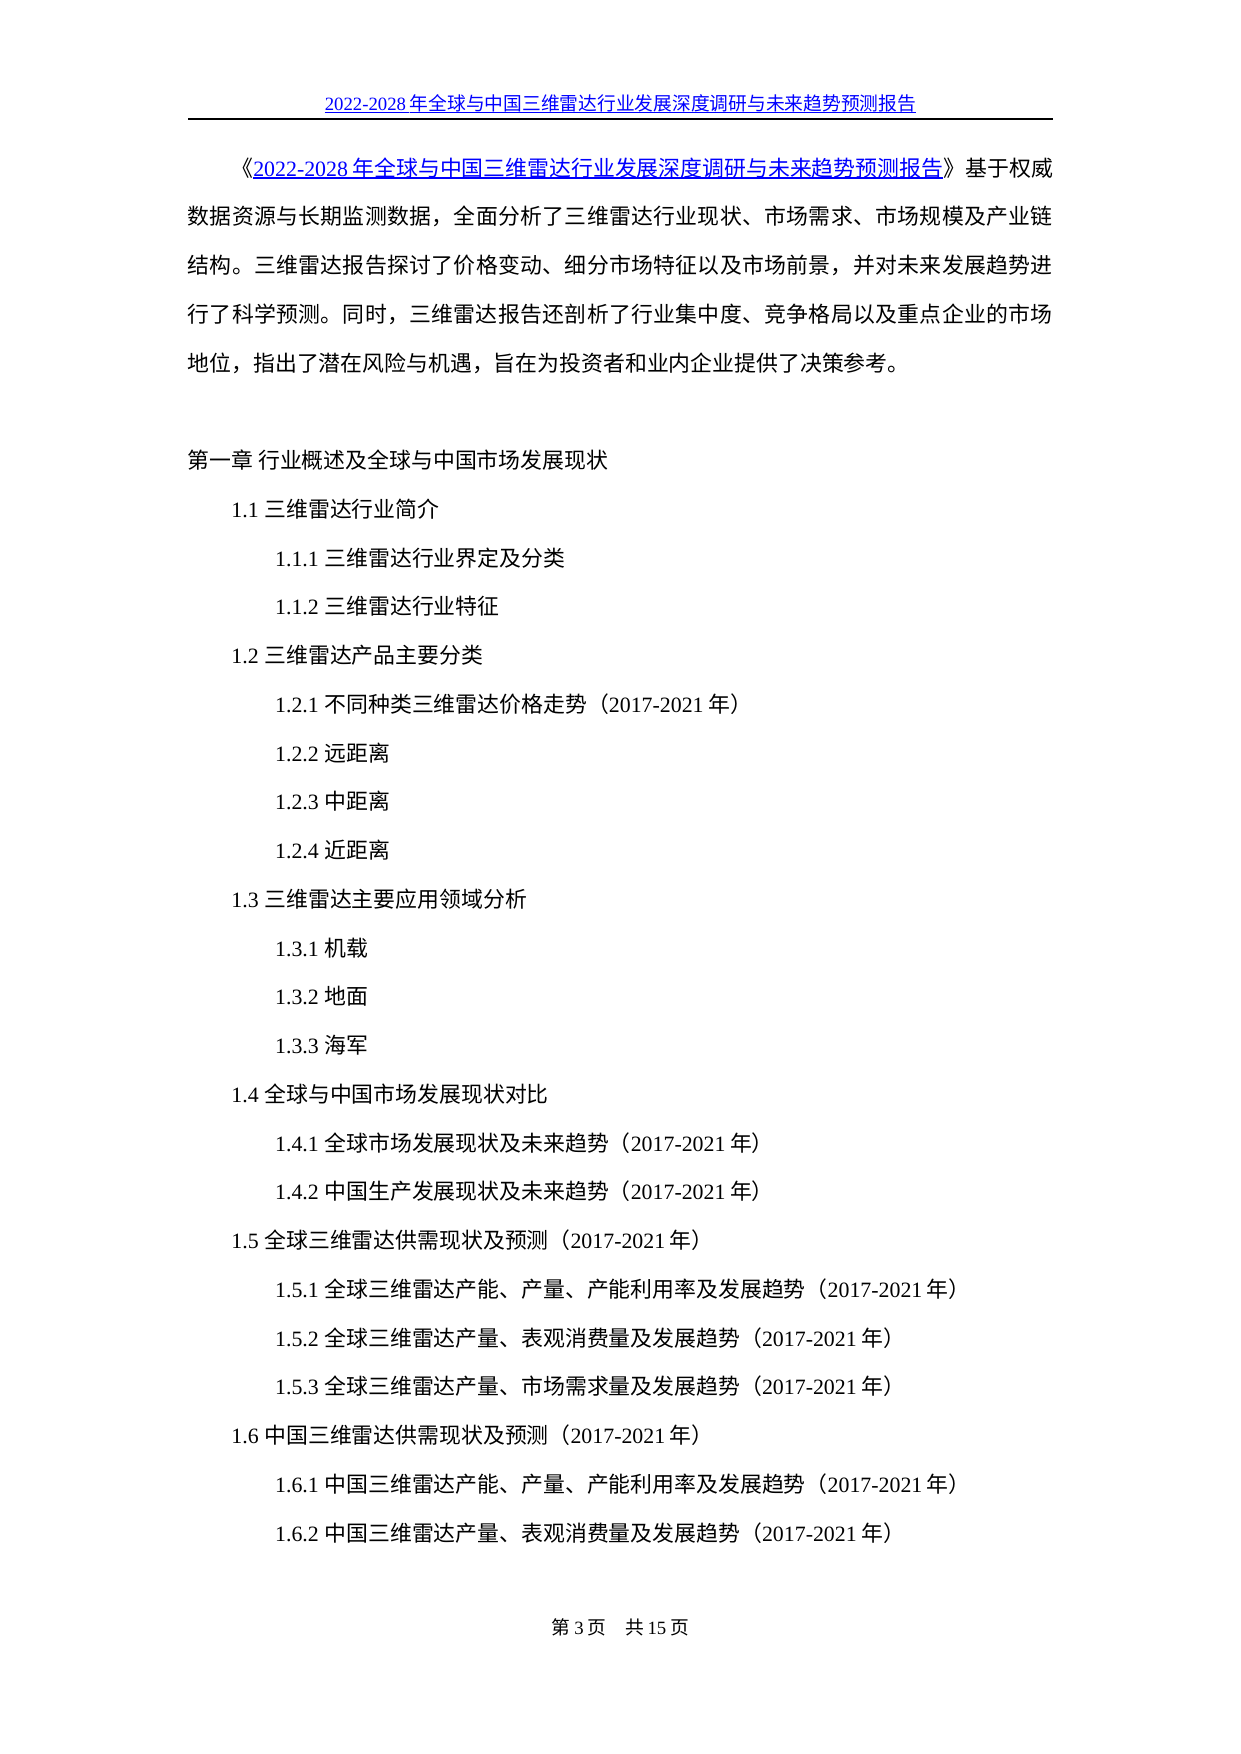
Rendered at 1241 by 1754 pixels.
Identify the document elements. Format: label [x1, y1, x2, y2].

text [187, 150, 1053, 1548]
